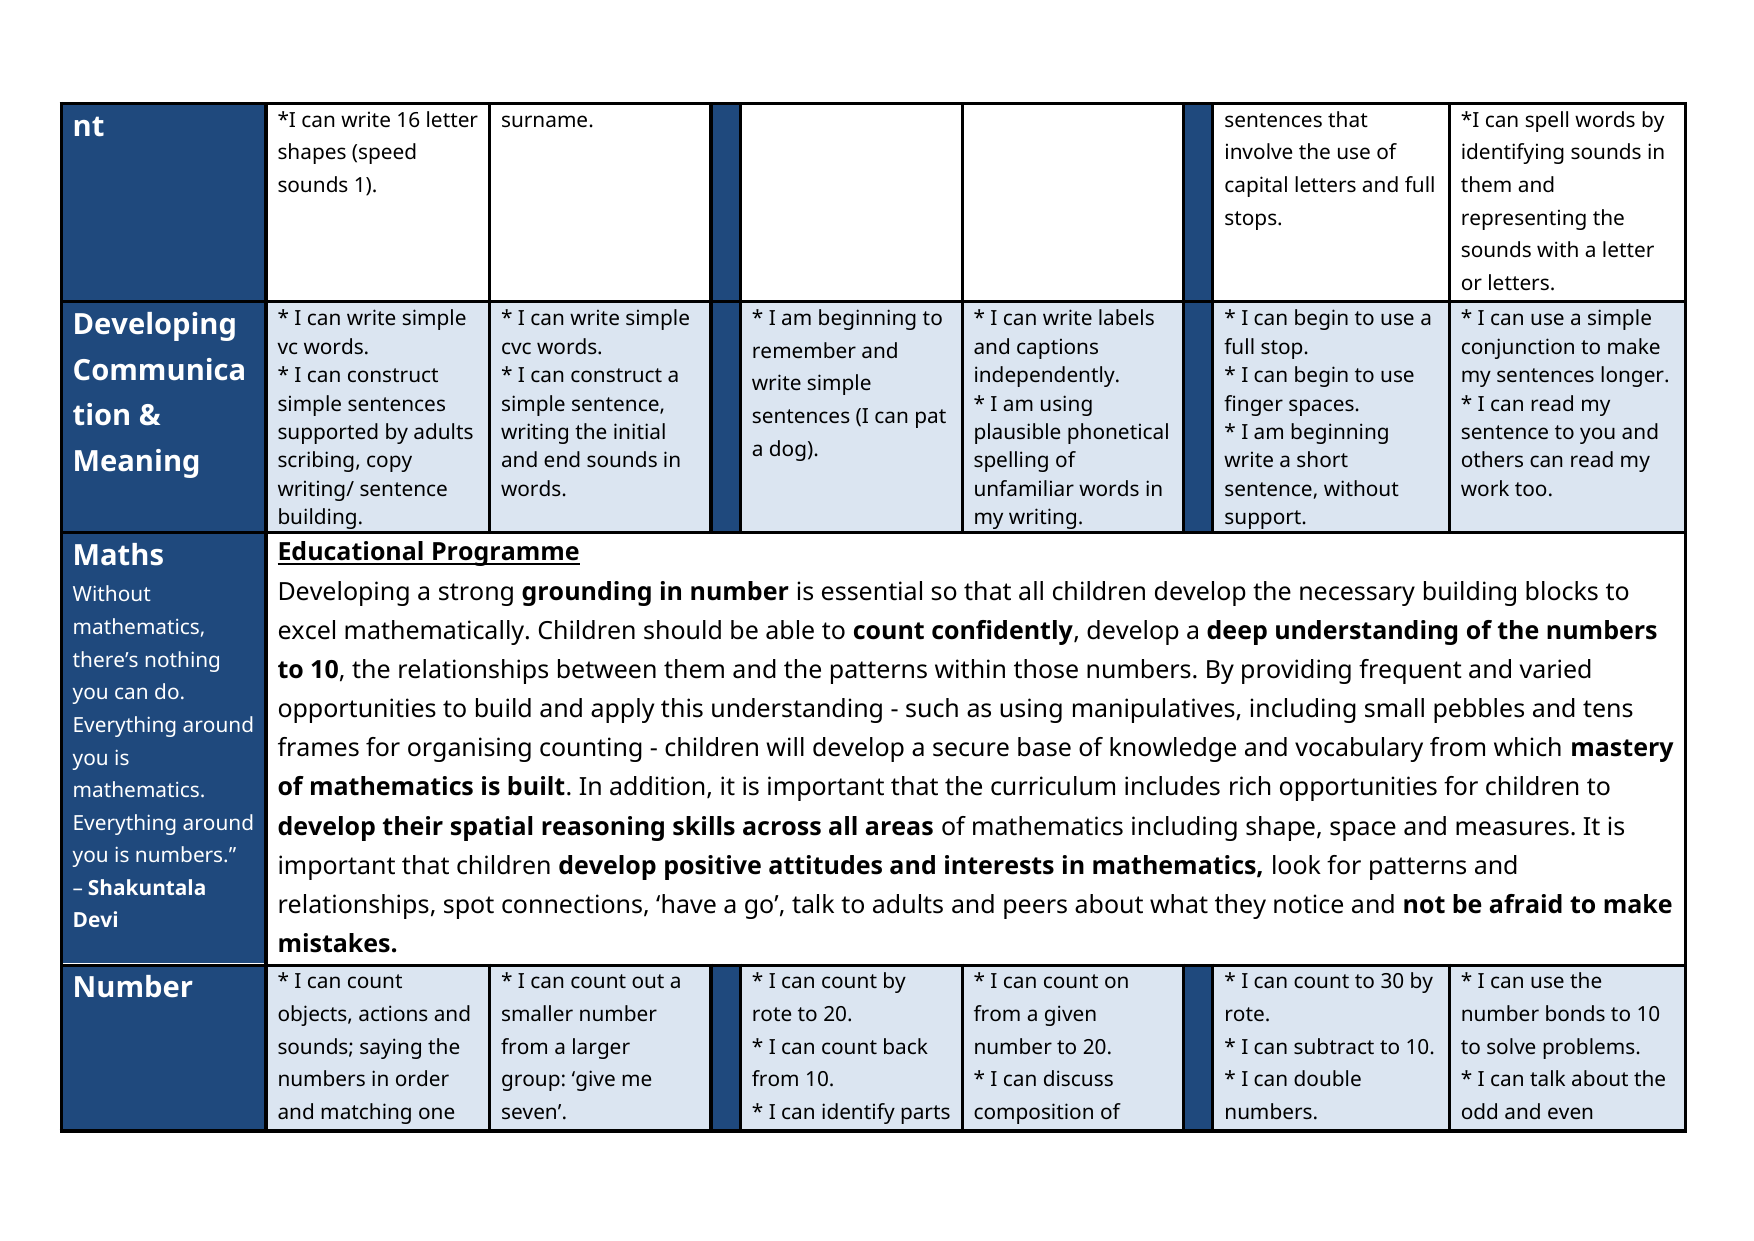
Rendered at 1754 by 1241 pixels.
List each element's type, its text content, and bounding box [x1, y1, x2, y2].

table_cell * I can write simple cvc words. * I can construct a simple sentence, writing the initial and end sounds in words. [491, 303, 709, 531]
table_cell * I can begin to use a full stop. * I can begin to use finger spaces. * I am beginning write a short sentence, without support. [1214, 303, 1448, 531]
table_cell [268, 967, 488, 1129]
table_cell [713, 967, 739, 1129]
table_cell * I can write labels and captions independently. * I am using plausible phonetical spelling of unfamiliar words in my writing. [964, 303, 1182, 531]
table_cell [1185, 303, 1211, 531]
table_cell Educational Programme Developing a strong grounding in number is essential so that all children develop the necessary building blocks to excel mathematically. Children should be able to count confidently, develop a deep understanding of the numbers to 10, the relationships between them and the patterns within those numbers. By providing frequent and varied opportunities to build and apply this understanding - such as using manipulatives, including small pebbles and tens frames for organising counting - children will develop a secure base of knowledge and vocabulary from which mastery of mathematics is built. In addition, it is important that the curriculum includes rich opportunities for children to develop their spatial reasoning skills across all areas of mathematics including shape, space and measures. It is important that children develop positive attitudes and interests in mathematics, look for patterns and relationships, spot connections, ‘have a go’, talk to adults and peers about what they notice and not be afraid to make mistakes. [268, 534, 1684, 963]
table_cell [63, 105, 264, 300]
table_cell Number [63, 967, 264, 1129]
table_cell * I can use a simple conjunction to make my sentences longer. * I can read my sentence to you and others can read my work too. [1451, 303, 1684, 531]
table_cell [491, 967, 709, 1129]
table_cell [1451, 967, 1684, 1129]
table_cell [964, 105, 1182, 300]
table_cell Developing Communication & Meaning [63, 303, 264, 531]
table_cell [1451, 105, 1684, 300]
table_cell [713, 105, 739, 300]
table_cell Maths Without mathematics, there’s nothing you can do. Everything around you is mathematics. Everything around you is numbers.” – Shakuntala Devi [63, 534, 264, 963]
table_cell * I can write simple vc words. * I can construct simple sentences supported by adults scribing, copy writing/ sentence building. [268, 303, 488, 531]
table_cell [964, 967, 1182, 1129]
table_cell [491, 105, 709, 300]
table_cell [268, 105, 488, 300]
table_cell [1185, 105, 1211, 300]
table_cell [1214, 105, 1448, 300]
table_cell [742, 967, 961, 1129]
table_cell [1185, 967, 1211, 1129]
table_cell * I am beginning to remember and write simple sentences (I can pat a dog). [742, 303, 961, 531]
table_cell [742, 105, 961, 300]
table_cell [1214, 967, 1448, 1129]
table_cell [713, 303, 739, 531]
